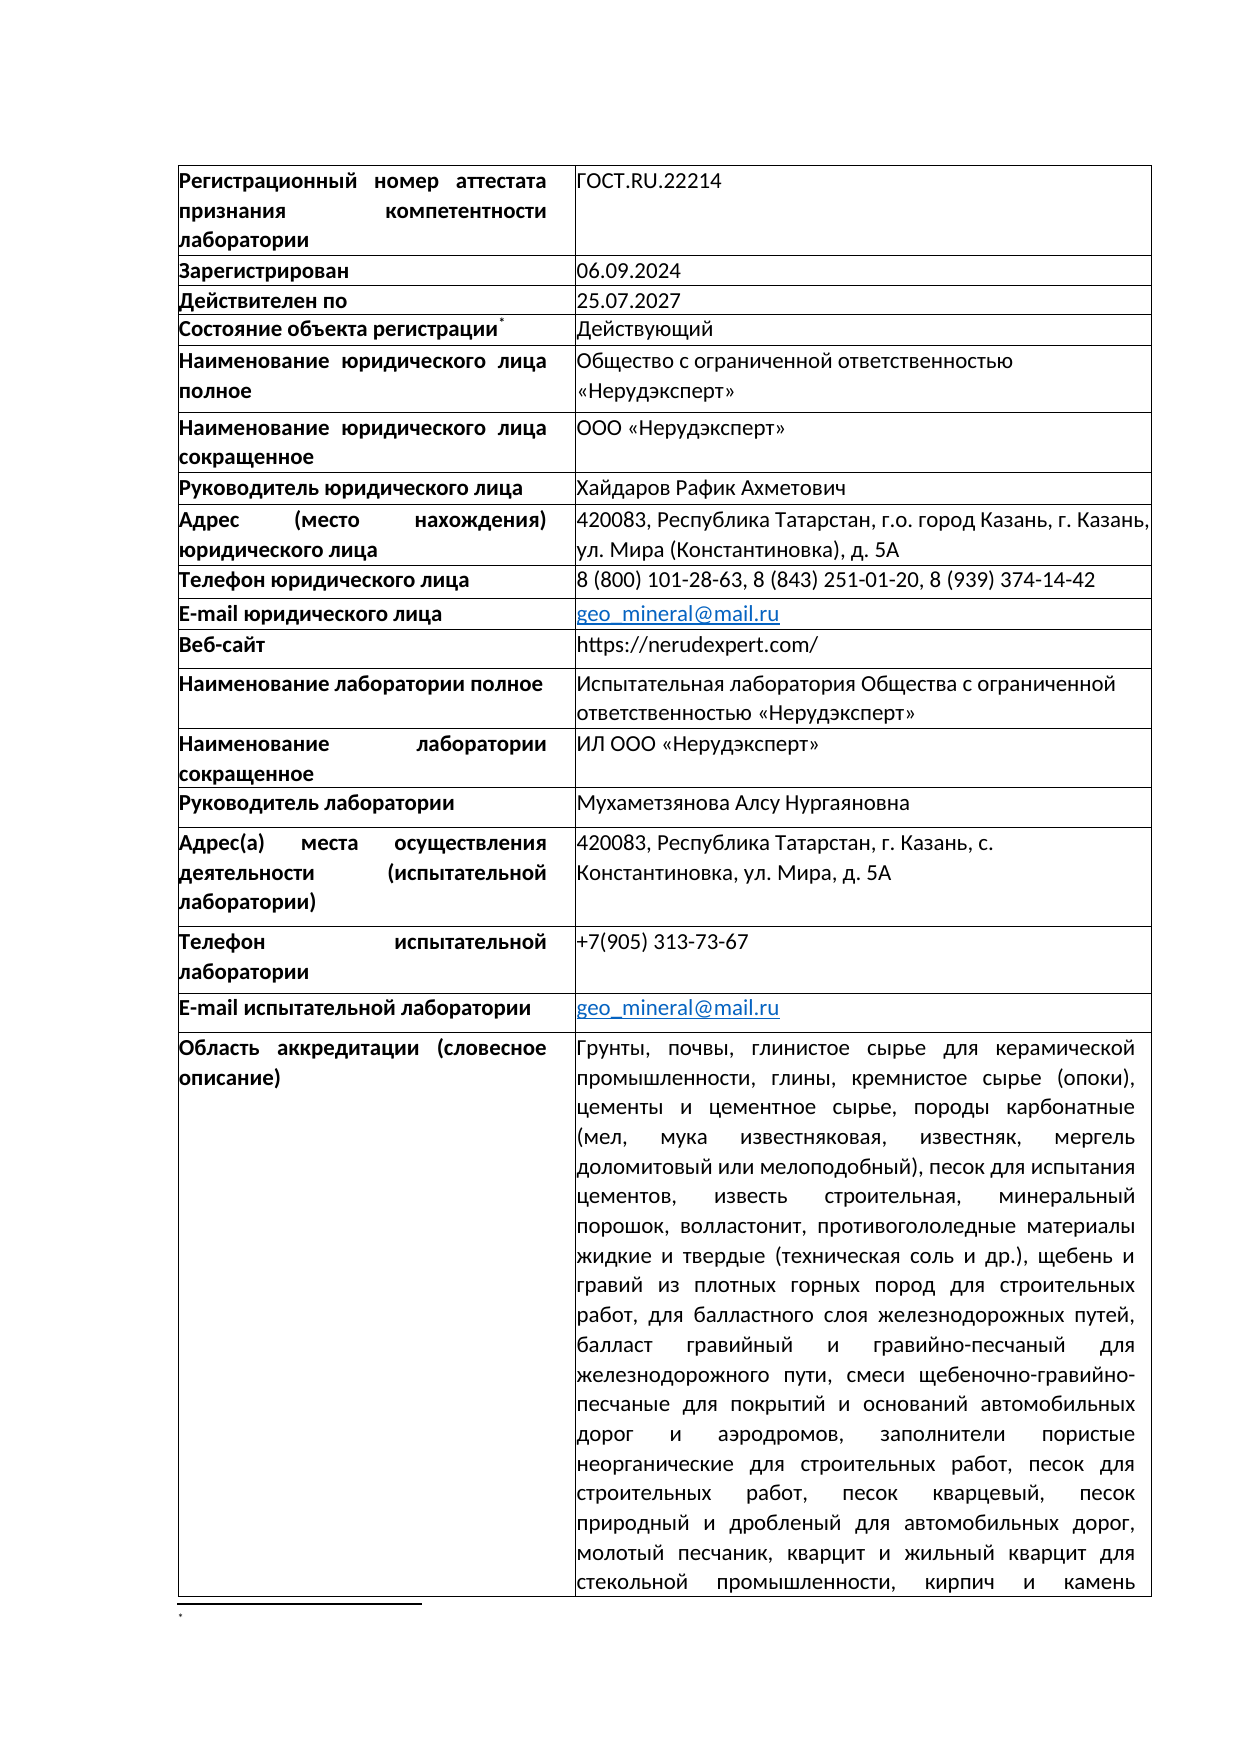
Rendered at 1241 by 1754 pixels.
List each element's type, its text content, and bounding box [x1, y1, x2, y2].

table_cell 420083, Республика Татарстан, г.о. город Казань, г. Казань, ул. Мира (Константиновка), д. 5А [576, 505, 1151, 564]
table_cell E-mail испытательной лаборатории [179, 994, 575, 1032]
table_cell ИЛ ООО «Нерудэксперт» [576, 729, 1151, 787]
table_cell +7(905) 313-73-67 [576, 927, 1151, 992]
table_cell Веб-сайт [179, 630, 575, 668]
table_cell Наименование юридического лица сокращенное [179, 413, 575, 472]
table_cell Руководитель лаборатории [179, 788, 575, 827]
table_cell 25.07.2027 [576, 286, 1151, 313]
table_cell Адрес (место нахождения) юридического лица [179, 505, 575, 564]
table_cell E-mail юридического лица [179, 599, 575, 629]
table_header Регистрационный номер аттестата признания компетентности лаборатории [179, 166, 575, 255]
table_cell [576, 1033, 1151, 1596]
table_cell Наименование юридического лица полное [179, 346, 575, 412]
table_header ГОСТ.RU.22214 [576, 166, 1151, 255]
table_cell 420083, Республика Татарстан, г. Казань, с. Константиновка, ул. Мира, д. 5А [576, 828, 1151, 926]
table_cell geo_mineral@mail.ru [576, 994, 1151, 1032]
table_cell ООО «Нерудэксперт» [576, 413, 1151, 472]
table_cell Испытательная лаборатория Общества с ограниченной ответственностью «Нерудэксперт» [576, 669, 1151, 728]
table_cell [179, 1033, 575, 1596]
table_cell Состояние объекта регистрации* [179, 315, 575, 345]
table_cell Действующий [576, 315, 1151, 345]
table_cell https://nerudexpert.com/ [576, 630, 1151, 668]
table_cell Наименование лаборатории сокращенное [179, 729, 575, 787]
table_cell Хайдаров Рафик Ахметович [576, 473, 1151, 504]
table_cell Наименование лаборатории полное [179, 669, 575, 728]
table_cell Общество с ограниченной ответственностью «Нерудэксперт» [576, 346, 1151, 412]
table_cell 06.09.2024 [576, 256, 1151, 285]
table_cell Телефон испытательной лаборатории [179, 927, 575, 992]
table_cell Мухаметзянова Алсу Нургаяновна [576, 788, 1151, 827]
table_cell Телефон юридического лица [179, 566, 575, 598]
table_cell Действителен по [179, 286, 575, 313]
table_cell Руководитель юридического лица [179, 473, 575, 504]
table_cell 8 (800) 101-28-63, 8 (843) 251-01-20, 8 (939) 374-14-42 [576, 566, 1151, 598]
table_cell Адрес(а) места осуществления деятельности (испытательной лаборатории) [179, 828, 575, 926]
table_cell Зарегистрирован [179, 256, 575, 285]
table_cell geo_mineral@mail.ru [576, 599, 1151, 629]
